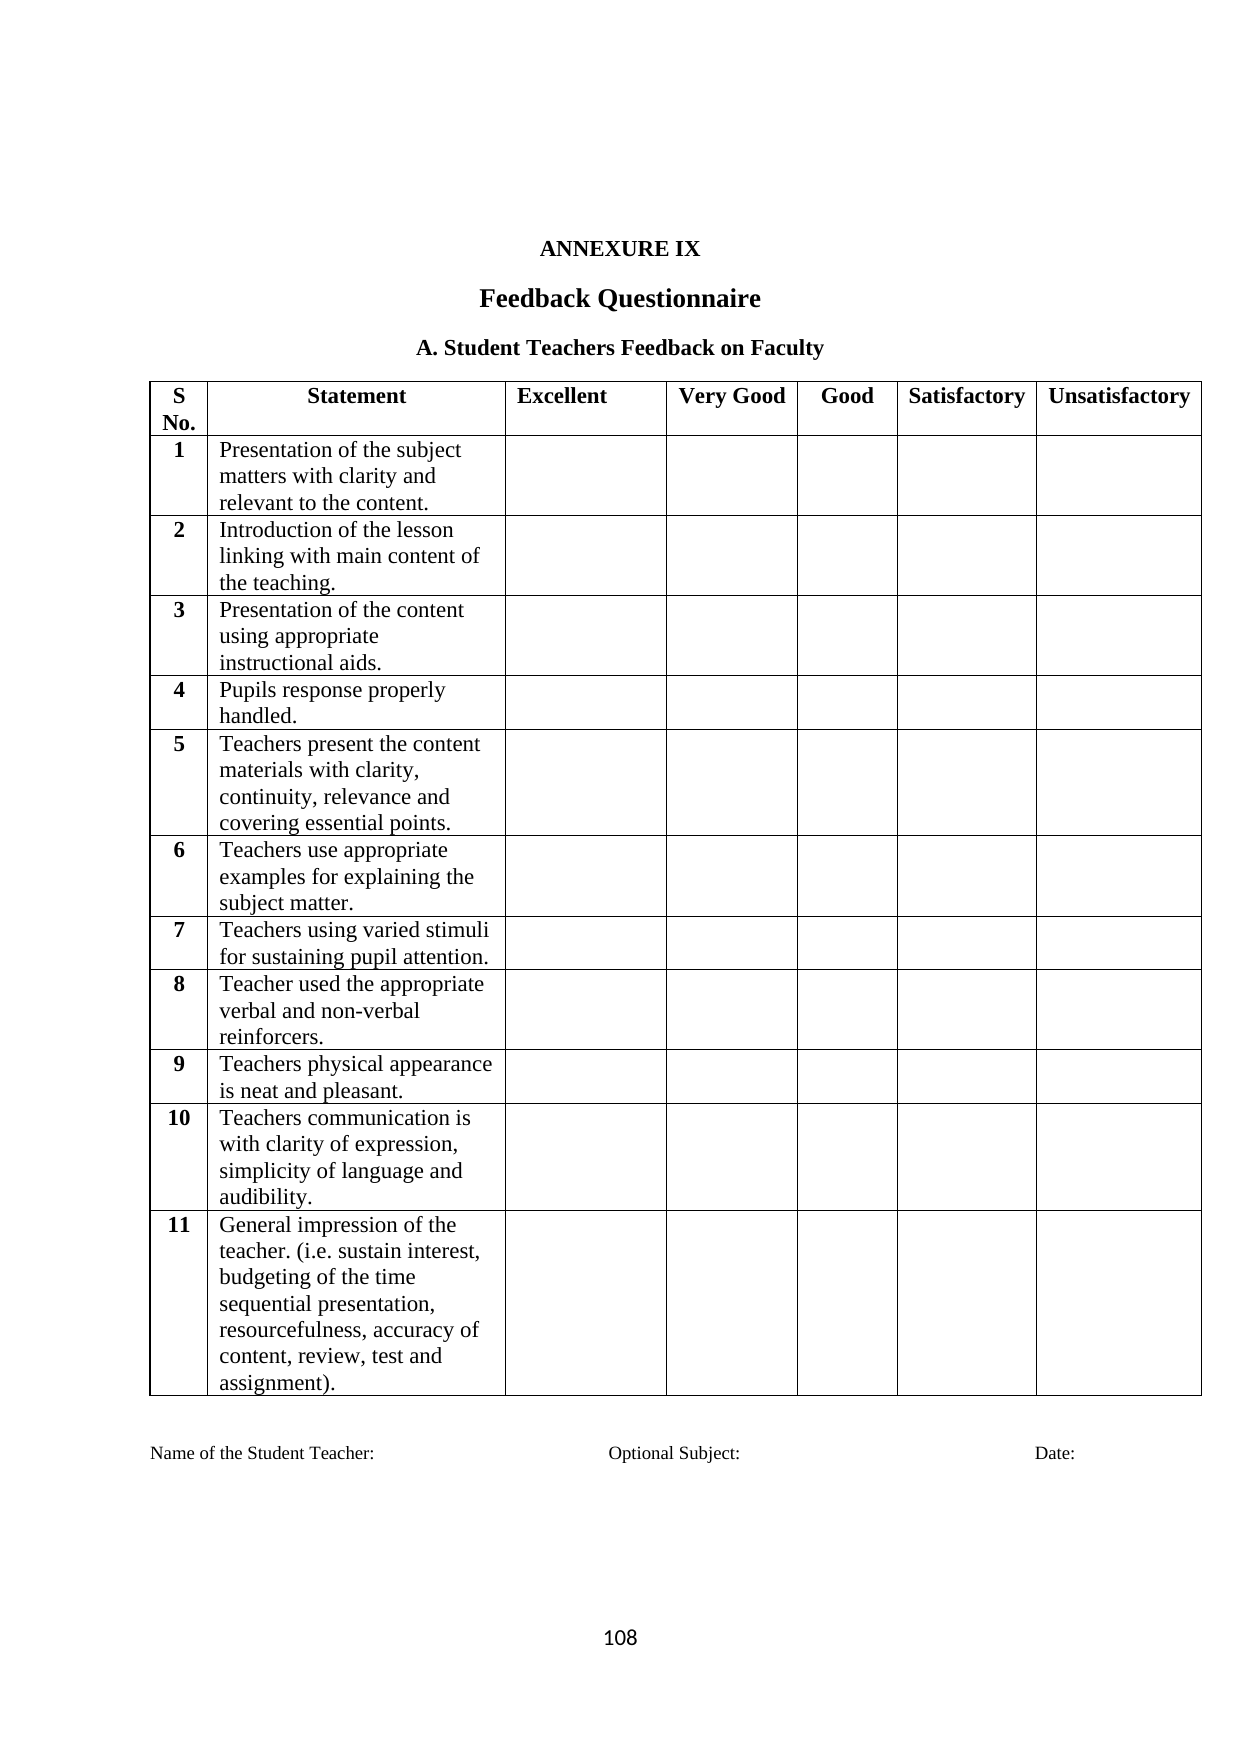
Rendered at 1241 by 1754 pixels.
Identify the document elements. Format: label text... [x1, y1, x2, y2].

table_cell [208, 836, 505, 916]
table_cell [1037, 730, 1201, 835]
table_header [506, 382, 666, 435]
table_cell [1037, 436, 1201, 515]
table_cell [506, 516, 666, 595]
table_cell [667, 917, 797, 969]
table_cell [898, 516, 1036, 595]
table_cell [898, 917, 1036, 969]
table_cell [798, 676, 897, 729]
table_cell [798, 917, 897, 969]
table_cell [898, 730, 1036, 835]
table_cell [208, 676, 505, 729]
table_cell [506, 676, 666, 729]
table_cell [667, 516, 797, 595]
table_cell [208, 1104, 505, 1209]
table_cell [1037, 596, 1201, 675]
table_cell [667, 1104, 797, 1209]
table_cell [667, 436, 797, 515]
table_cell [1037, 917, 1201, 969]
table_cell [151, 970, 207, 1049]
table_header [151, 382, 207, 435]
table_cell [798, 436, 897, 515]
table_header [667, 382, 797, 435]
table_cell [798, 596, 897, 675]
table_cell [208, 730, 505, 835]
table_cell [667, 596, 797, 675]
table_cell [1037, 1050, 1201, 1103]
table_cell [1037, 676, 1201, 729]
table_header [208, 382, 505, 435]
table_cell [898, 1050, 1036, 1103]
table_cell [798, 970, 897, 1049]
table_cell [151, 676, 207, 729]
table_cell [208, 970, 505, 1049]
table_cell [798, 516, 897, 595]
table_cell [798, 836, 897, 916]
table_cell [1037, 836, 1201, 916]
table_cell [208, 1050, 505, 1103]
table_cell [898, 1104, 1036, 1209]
text Feedback Questionnaire [150, 282, 1090, 313]
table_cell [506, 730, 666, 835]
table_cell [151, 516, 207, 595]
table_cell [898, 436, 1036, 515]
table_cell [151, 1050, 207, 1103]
text Name of the Student Teacher: Optional Subject: Date: [150, 1442, 1090, 1463]
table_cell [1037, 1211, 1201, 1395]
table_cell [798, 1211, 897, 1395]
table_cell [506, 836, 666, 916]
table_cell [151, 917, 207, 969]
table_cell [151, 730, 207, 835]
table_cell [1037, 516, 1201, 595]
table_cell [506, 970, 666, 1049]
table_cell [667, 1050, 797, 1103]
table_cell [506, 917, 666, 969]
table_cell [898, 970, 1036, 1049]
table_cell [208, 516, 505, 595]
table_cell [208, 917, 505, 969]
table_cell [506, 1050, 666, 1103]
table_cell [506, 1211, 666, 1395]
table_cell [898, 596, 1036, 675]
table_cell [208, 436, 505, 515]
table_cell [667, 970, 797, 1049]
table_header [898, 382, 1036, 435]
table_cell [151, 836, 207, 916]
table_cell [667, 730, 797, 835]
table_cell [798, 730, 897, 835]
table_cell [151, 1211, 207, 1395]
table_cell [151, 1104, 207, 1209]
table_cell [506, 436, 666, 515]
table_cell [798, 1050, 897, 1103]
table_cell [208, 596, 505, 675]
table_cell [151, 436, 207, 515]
text ANNEXURE IX [150, 235, 1090, 261]
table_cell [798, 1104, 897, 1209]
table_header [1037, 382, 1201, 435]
text A. Student Teachers Feedback on Faculty [150, 334, 1090, 360]
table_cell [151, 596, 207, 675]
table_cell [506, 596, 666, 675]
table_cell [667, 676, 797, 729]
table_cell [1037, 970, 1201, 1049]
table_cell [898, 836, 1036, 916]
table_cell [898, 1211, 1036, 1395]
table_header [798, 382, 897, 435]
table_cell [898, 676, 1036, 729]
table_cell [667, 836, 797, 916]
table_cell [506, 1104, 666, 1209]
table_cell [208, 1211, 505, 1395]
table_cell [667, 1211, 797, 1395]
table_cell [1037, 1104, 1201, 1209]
